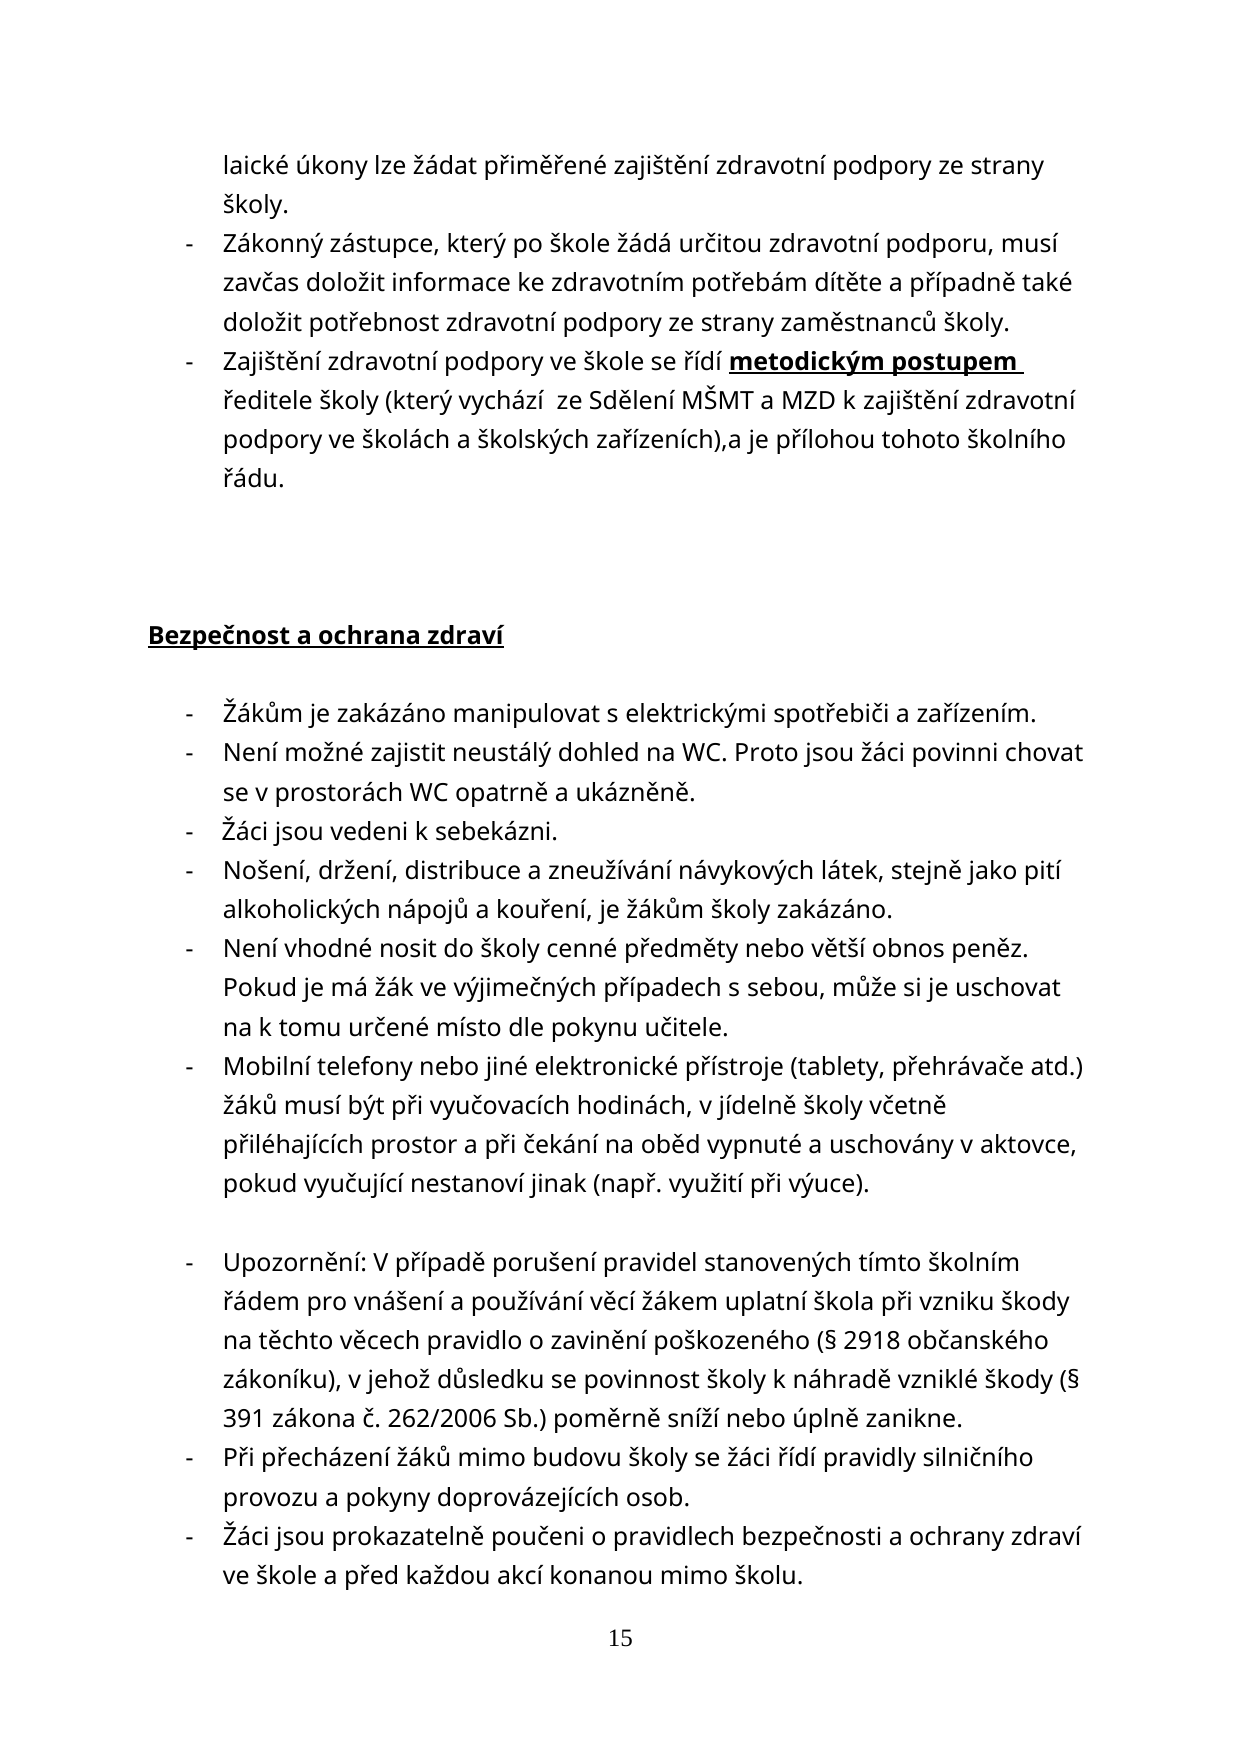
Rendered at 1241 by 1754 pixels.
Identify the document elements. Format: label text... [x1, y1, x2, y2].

list Mobilní telefony nebo jiné elektronické přístroje (tablety, přehrávače atd.) žáků musí být při vyučovacích hodinách, v jídelně školy včetně přiléhajících prostor a při čekání na oběd vypnuté a uschovány v aktovce, pokud vyučující nestanoví jinak (např. využití při výuce). [185, 1048, 1093, 1200]
list Zajištění zdravotní podpory ve škole se řídí metodickým postupem ředitele školy (který vychází ze Sdělení MŠMT a MZD k zajištění zdravotní podpory ve školách a školských zařízeních),a je přílohou tohoto školního řádu. [185, 343, 1093, 495]
list Zákonný zástupce, který po škole žádá určitou zdravotní podporu, musí zavčas doložit informace ke zdravotním potřebám dítěte a případně také doložit potřebnost zdravotní podpory ze strany zaměstnanců školy. [185, 226, 1093, 338]
list Žáci jsou prokazatelně poučeni o pravidlech bezpečnosti a ochrany zdraví ve škole a před každou akcí konanou mimo školu. [185, 1518, 1093, 1592]
list Není možné zajistit neustálý dohled na WC. Proto jsou žáci povinni chovat se v prostorách WC opatrně a ukázněně. [185, 735, 1093, 808]
list Žáci jsou vedeni k sebekázni. [185, 813, 1093, 847]
list Upozornění: V případě porušení pravidel stanovených tímto školním řádem pro vnášení a používání věcí žákem uplatní škola při vzniku škody na těchto věcech pravidlo o zavinění poškozeného (§ 2918 občanského zákoníku), v jehož důsledku se povinnost školy k náhradě vzniklé škody (§ 391 zákona č. 262/2006 Sb.) poměrně sníží nebo úplně zanikne. [185, 1244, 1093, 1435]
list Nošení, držení, distribuce a zneužívání návykových látek, stejně jako pití alkoholických nápojů a kouření, je žákům školy zakázáno. [185, 853, 1093, 926]
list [185, 148, 1093, 221]
list Při přecházení žáků mimo budovu školy se žáci řídí pravidly silničního provozu a pokyny doprovázejících osob. [185, 1440, 1093, 1513]
text Bezpečnost a ochrana zdraví [148, 618, 1093, 652]
list Není vhodné nosit do školy cenné předměty nebo větší obnos peněz. Pokud je má žák ve výjimečných případech s sebou, může si je uschovat na k tomu určené místo dle pokynu učitele. [185, 931, 1093, 1043]
list Žákům je zakázáno manipulovat s elektrickými spotřebiči a zařízením. [185, 696, 1093, 730]
